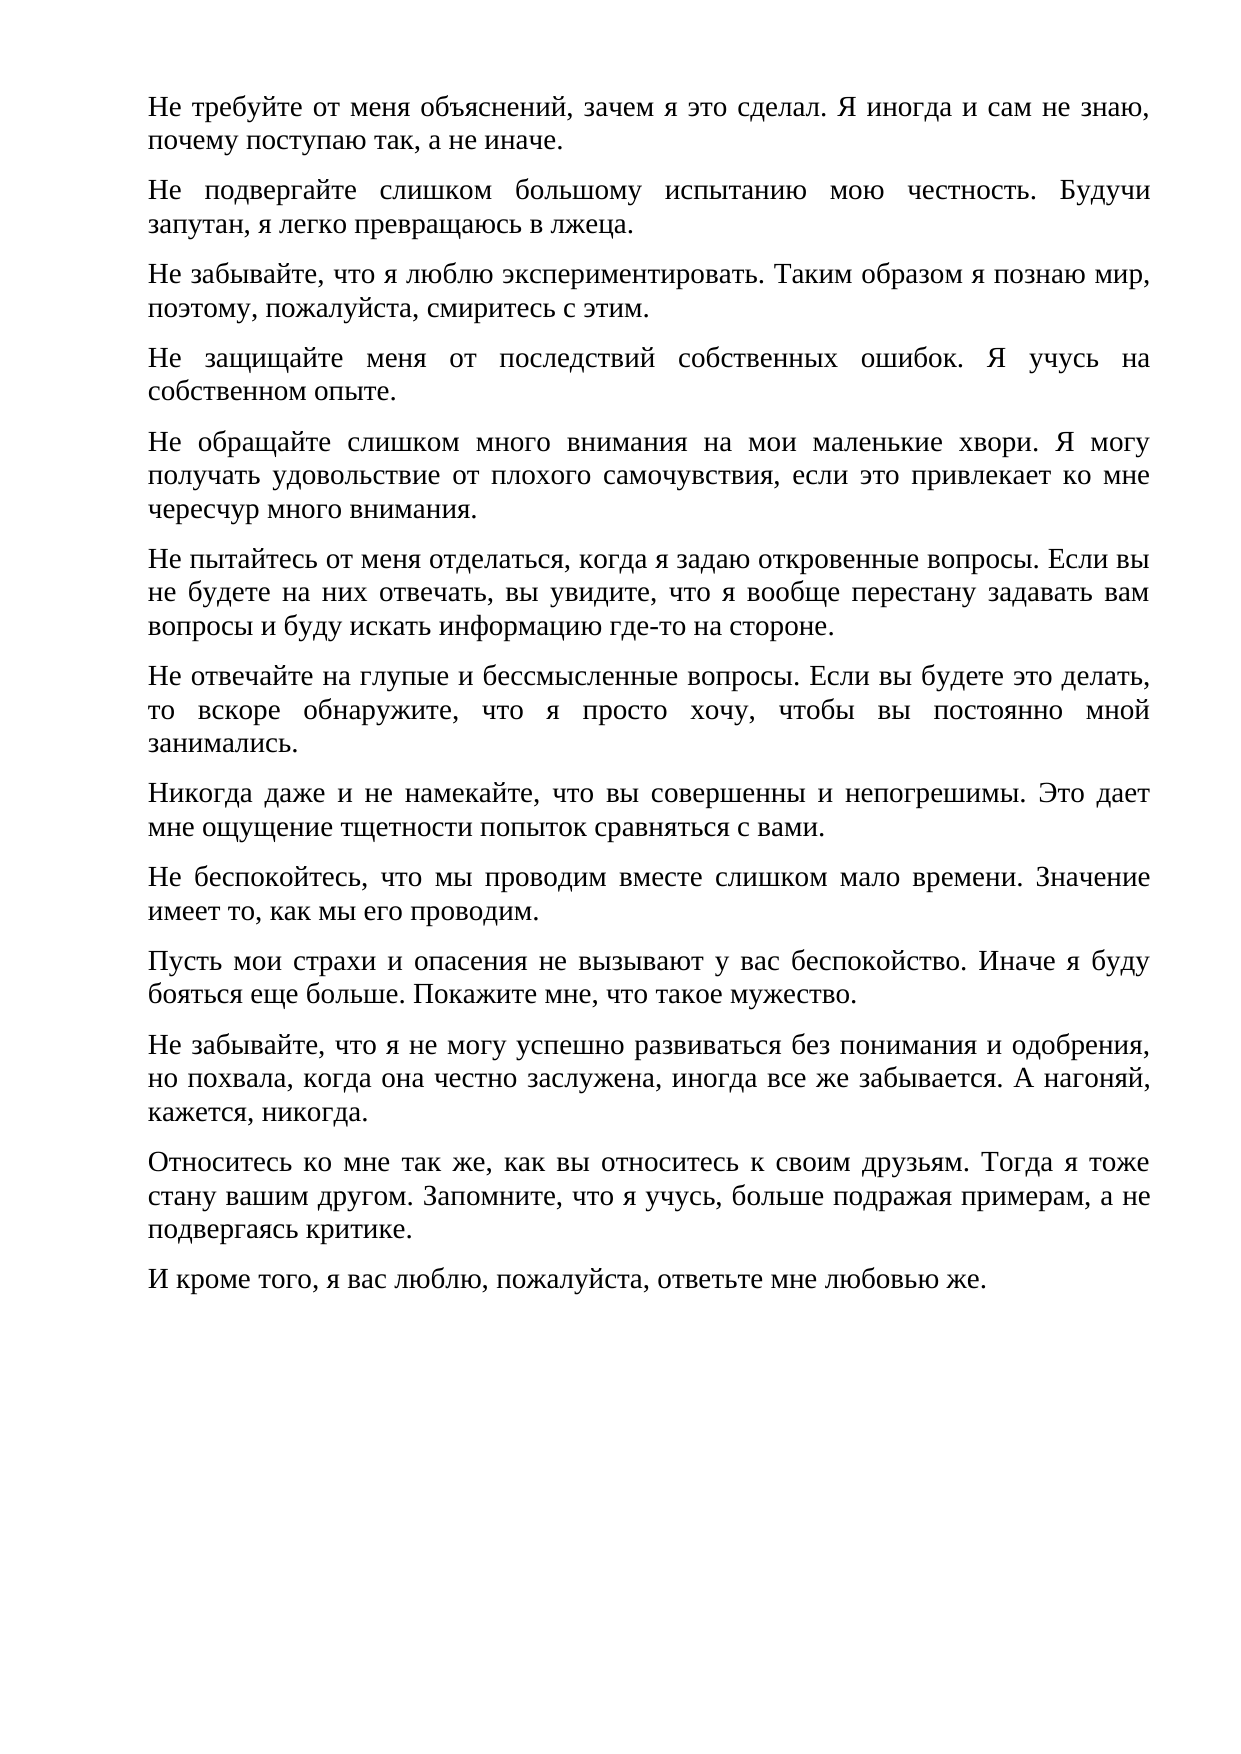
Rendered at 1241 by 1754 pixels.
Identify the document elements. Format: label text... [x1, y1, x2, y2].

text Не пытайтесь от меня отделаться, когда я задаю откровенные вопросы. Если вы не будете на них отвечать, вы увидите, что я вообще перестану задавать вам вопросы и буду искать информацию где-то на стороне. [148, 541, 1152, 642]
text Не забывайте, что я не могу успешно развиваться без понимания и одобрения, но похвала, когда она честно заслужена, иногда все же забывается. А нагоняй, кажется, никогда. [148, 1027, 1152, 1127]
text Не беспокойтесь, что мы проводим вместе слишком мало времени. Значение имеет то, как мы его проводим. [148, 859, 1152, 926]
text Не подвергайте слишком большому испытанию мою честность. Будучи запутан, я легко превращаюсь в лжеца. [148, 172, 1152, 239]
text Не защищайте меня от последствий собственных ошибок. Я учусь на собственном опыте. [148, 340, 1152, 407]
text Не требуйте от меня объяснений, зачем я это сделал. Я иногда и сам не знаю, почему поступаю так, а не иначе. [148, 89, 1152, 156]
text Не обращайте слишком много внимания на мои маленькие хвори. Я могу получать удовольствие от плохого самочувствия, если это привлекает ко мне чересчур много внимания. [148, 424, 1152, 524]
text Не отвечайте на глупые и бессмысленные вопросы. Если вы будете это делать, то вскоре обнаружите, что я просто хочу, чтобы вы постоянно мной занимались. [148, 658, 1152, 759]
text И кроме того, я вас люблю, пожалуйста, ответьте мне любовью же. [148, 1261, 1152, 1295]
text Не забывайте, что я люблю экспериментировать. Таким образом я познаю мир, поэтому, пожалуйста, смиритесь с этим. [148, 256, 1152, 323]
text Относитесь ко мне так же, как вы относитесь к своим друзьям. Тогда я тоже стану вашим другом. Запомните, что я учусь, больше подражая примерам, а не подвергаясь критике. [148, 1144, 1152, 1245]
text Никогда даже и не намекайте, что вы совершенны и непогрешимы. Это дает мне ощущение тщетности попыток сравняться с вами. [148, 776, 1152, 843]
text Пусть мои страхи и опасения не вызывают у вас беспокойство. Иначе я буду бояться еще больше. Покажите мне, что такое мужество. [148, 943, 1152, 1010]
